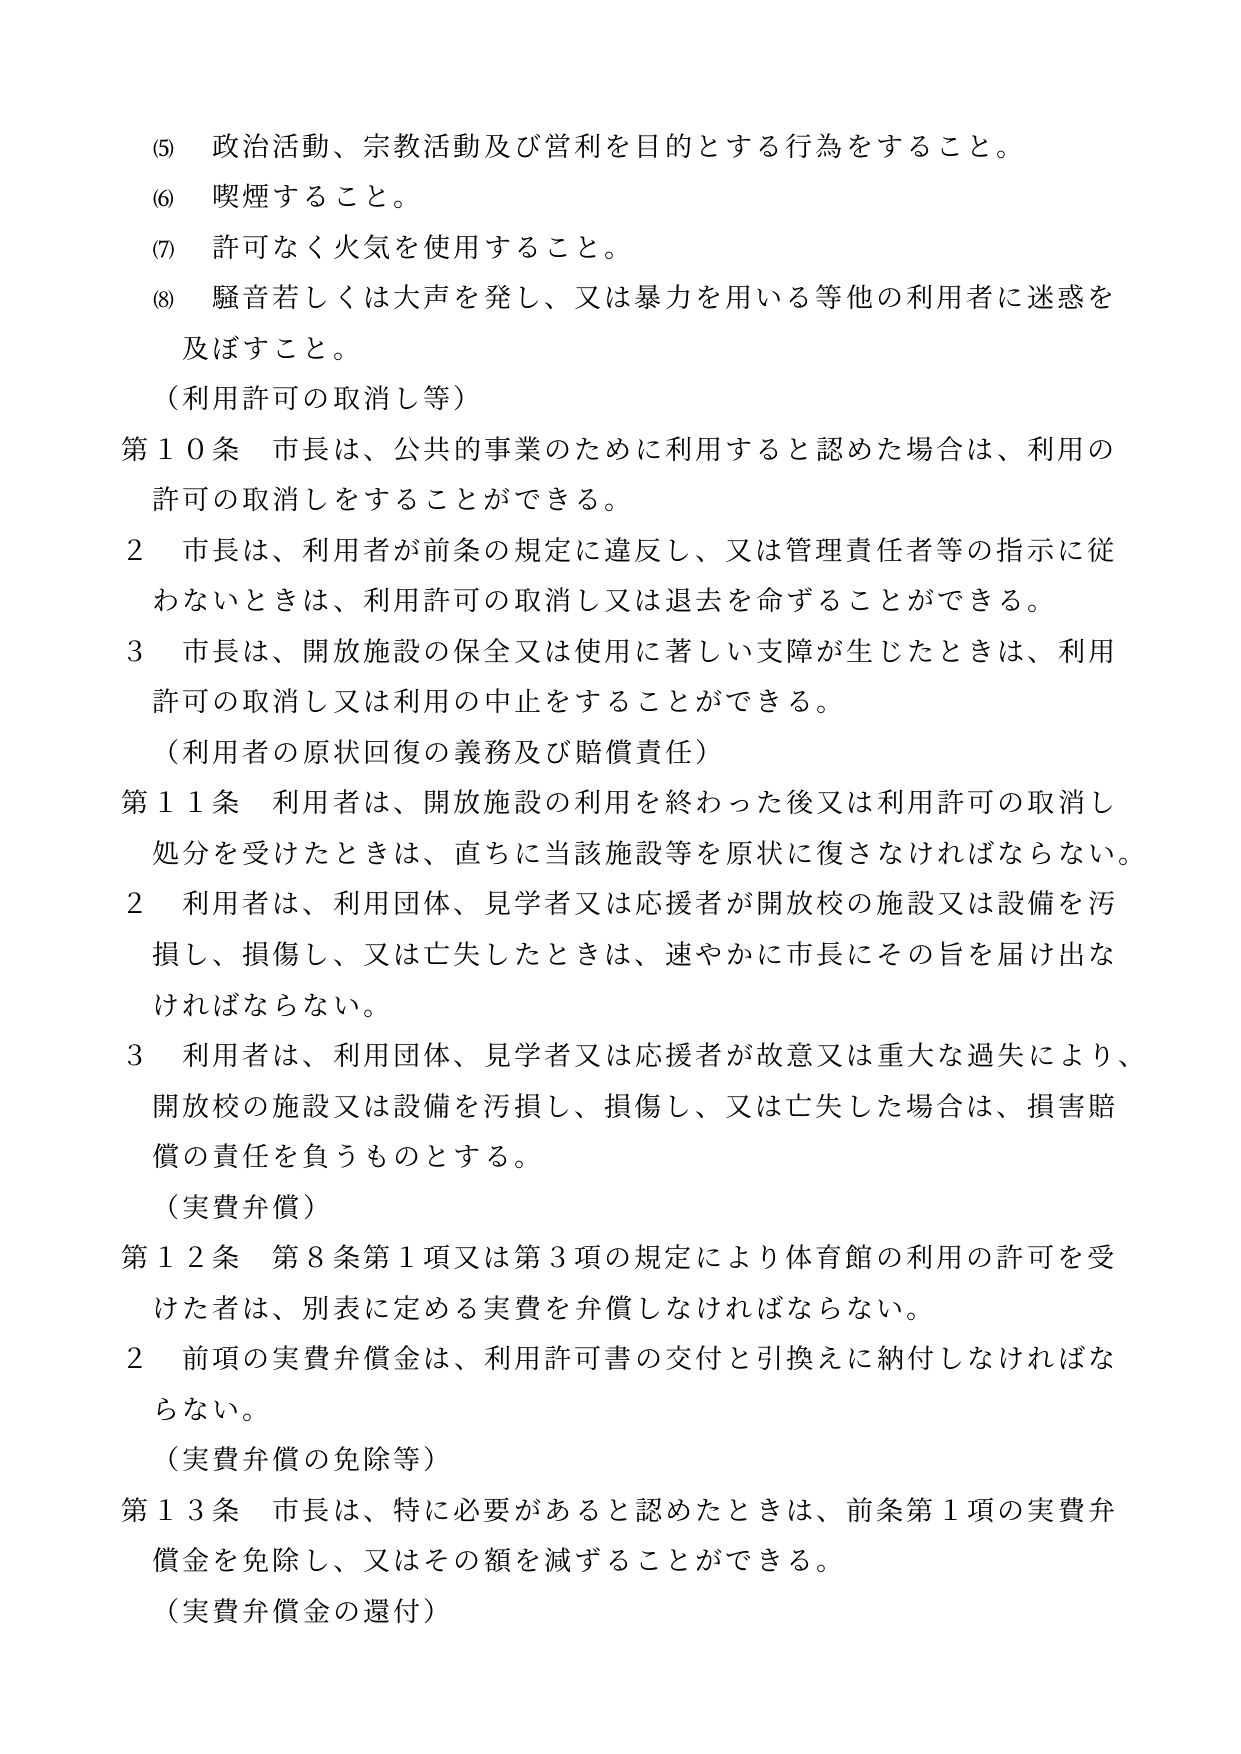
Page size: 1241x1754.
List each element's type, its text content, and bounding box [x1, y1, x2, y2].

text ３ 利用者は、利用団体、見学者又は応援者が故意又は重大な過失により、開放校の施設又は設備を汚損し、損傷し、又は亡失した場合は、損害賠償の責任を負うものとする。 [122, 1028, 1118, 1180]
text 第１２条 第８条第１項又は第３項の規定により体育館の利用の許可を受けた者は、別表に定める実費を弁償しなければならない。 [122, 1231, 1118, 1332]
text （実費弁償の免除等） [122, 1433, 1118, 1483]
text （利用者の原状回復の義務及び賠償責任） [122, 725, 1118, 776]
text ２ 市長は、利用者が前条の規定に違反し、又は管理責任者等の指示に従わないときは、利用許可の取消し又は退去を命ずることができる。 [122, 523, 1118, 624]
text ⑺ 許可なく火気を使用すること。 [149, 220, 1118, 271]
text （実費弁償） [122, 1180, 1118, 1231]
text 第１０条 市長は、公共的事業のために利用すると認めた場合は、利用の許可の取消しをすることができる。 [122, 422, 1118, 523]
text （利用許可の取消し等） [122, 372, 1118, 422]
text ⑹ 喫煙すること。 [149, 170, 1118, 220]
text ２ 前項の実費弁償金は、利用許可書の交付と引換えに納付しなければならない。 [122, 1332, 1118, 1433]
text 第１３条 市長は、特に必要があると認めたときは、前条第１項の実費弁償金を免除し、又はその額を減ずることができる。 [122, 1483, 1118, 1584]
text ２ 利用者は、利用団体、見学者又は応援者が開放校の施設又は設備を汚損し、損傷し、又は亡失したときは、速やかに市長にその旨を届け出なければならない。 [122, 877, 1118, 1028]
text 第１１条 利用者は、開放施設の利用を終わった後又は利用許可の取消し処分を受けたときは、直ちに当該施設等を原状に復さなければならない。 [122, 776, 1118, 877]
text ⑸ 政治活動、宗教活動及び営利を目的とする行為をすること。 [149, 119, 1118, 170]
text （実費弁償金の還付） [149, 1584, 1118, 1635]
text ⑻ 騒音若しくは大声を発し、又は暴力を用いる等他の利用者に迷惑を及ぼすこと。 [149, 271, 1118, 372]
text ３ 市長は、開放施設の保全又は使用に著しい支障が生じたときは、利用許可の取消し又は利用の中止をすることができる。 [122, 624, 1118, 725]
